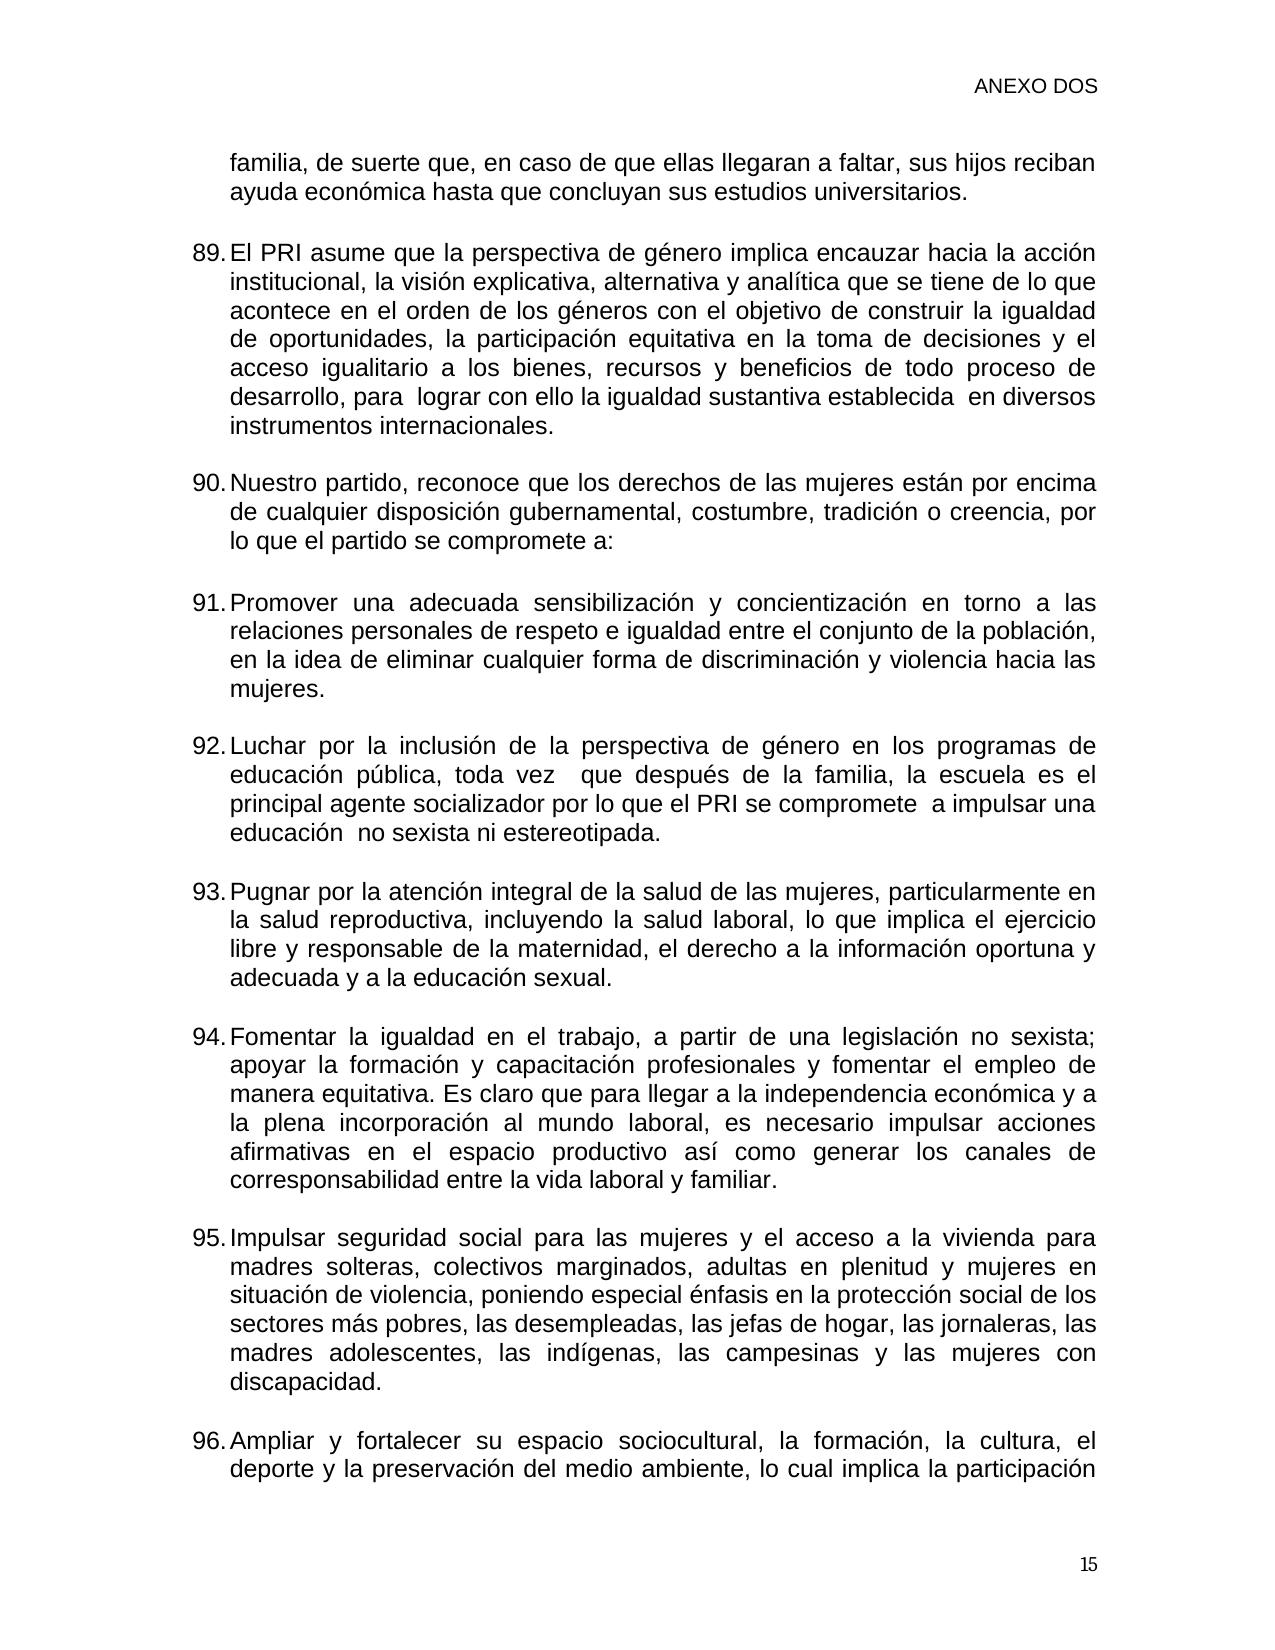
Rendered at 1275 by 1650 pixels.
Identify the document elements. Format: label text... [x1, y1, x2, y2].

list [192, 148, 1098, 205]
list Nuestro partido, reconoce que los derechos de las mujeres están por encima de cualquier disposición gubernamental, costumbre, tradición o creencia, por lo que el partido se compromete a: [192, 468, 1098, 554]
list El PRI asume que la perspectiva de género implica encauzar hacia la acción institucional, la visión explicativa, alternativa y analítica que se tiene de lo que acontece en el orden de los géneros con el objetivo de construir la igualdad de oportunidades, la participación equitativa en la toma de decisiones y el acceso igualitario a los bienes, recursos y beneficios de todo proceso de desarrollo, para lograr con ello la igualdad sustantiva establecida en diversos instrumentos internacionales. [192, 238, 1098, 439]
list Promover una adecuada sensibilización y concientización en torno a las relaciones personales de respeto e igualdad entre el conjunto de la población, en la idea de eliminar cualquier forma de discriminación y violencia hacia las mujeres. [192, 587, 1098, 702]
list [192, 1426, 1098, 1483]
list Luchar por la inclusión de la perspectiva de género en los programas de educación pública, toda vez que después de la familia, la escuela es el principal agente socializador por lo que el PRI se compromete a impulsar una educación no sexista ni estereotipada. [192, 731, 1098, 846]
list Pugnar por la atención integral de la salud de las mujeres, particularmente en la salud reproductiva, incluyendo la salud laboral, lo que implica el ejercicio libre y responsable de la maternidad, el derecho a la información oportuna y adecuada y a la educación sexual. [192, 876, 1098, 991]
list Fomentar la igualdad en el trabajo, a partir de una legislación no sexista; apoyar la formación y capacitación profesionales y fomentar el empleo de manera equitativa. Es claro que para llegar a la independencia económica y a la plena incorporación al mundo laboral, es necesario impulsar acciones afirmativas en el espacio productivo así como generar los canales de corresponsabilidad entre la vida laboral y familiar. [192, 1022, 1098, 1194]
list Impulsar seguridad social para las mujeres y el acceso a la vivienda para madres solteras, colectivos marginados, adultas en plenitud y mujeres en situación de violencia, poniendo especial énfasis en la protección social de los sectores más pobres, las desempleadas, las jefas de hogar, las jornaleras, las madres adolescentes, las indígenas, las campesinas y las mujeres con discapacidad. [192, 1223, 1098, 1395]
